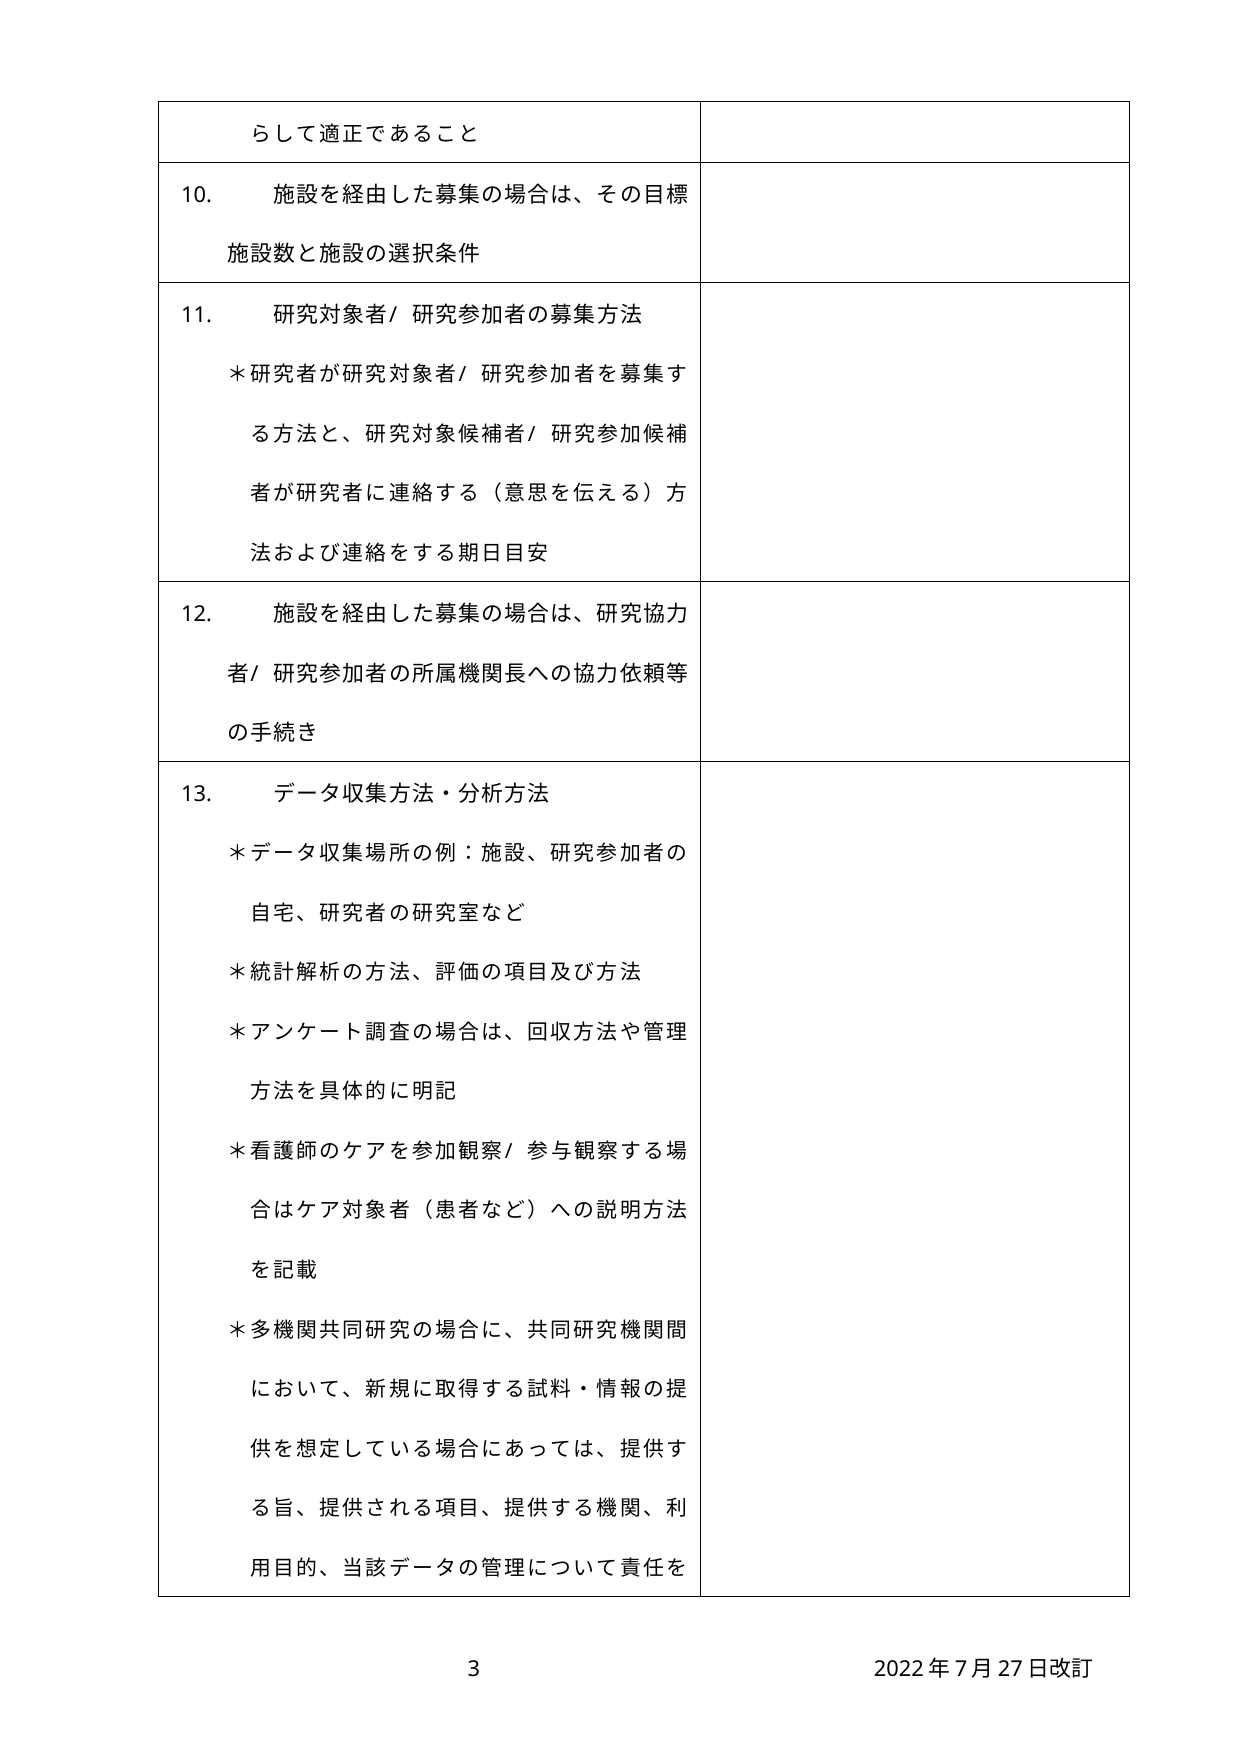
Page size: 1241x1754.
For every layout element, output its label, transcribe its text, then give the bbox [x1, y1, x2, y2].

table_cell [701, 762, 1129, 1596]
table_cell 研究対象者/研究参加者の募集方法 ＊研究者が研究対象者/研究参加者を募集する方法と、研究対象候補者/研究参加候補者が研究者に連絡する（意思を伝える）方法および連絡をする期日目安 [159, 283, 700, 581]
table_cell [701, 163, 1129, 282]
table_cell [701, 283, 1129, 581]
table_cell [701, 102, 1129, 162]
table_cell 施設を経由した募集の場合は、その目標施設数と施設の選択条件 [159, 163, 700, 282]
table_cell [159, 762, 700, 1596]
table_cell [159, 102, 700, 162]
table_cell [701, 582, 1129, 761]
table_cell 施設を経由した募集の場合は、研究協力者/研究参加者の所属機関長への協力依頼等の手続き [159, 582, 700, 761]
